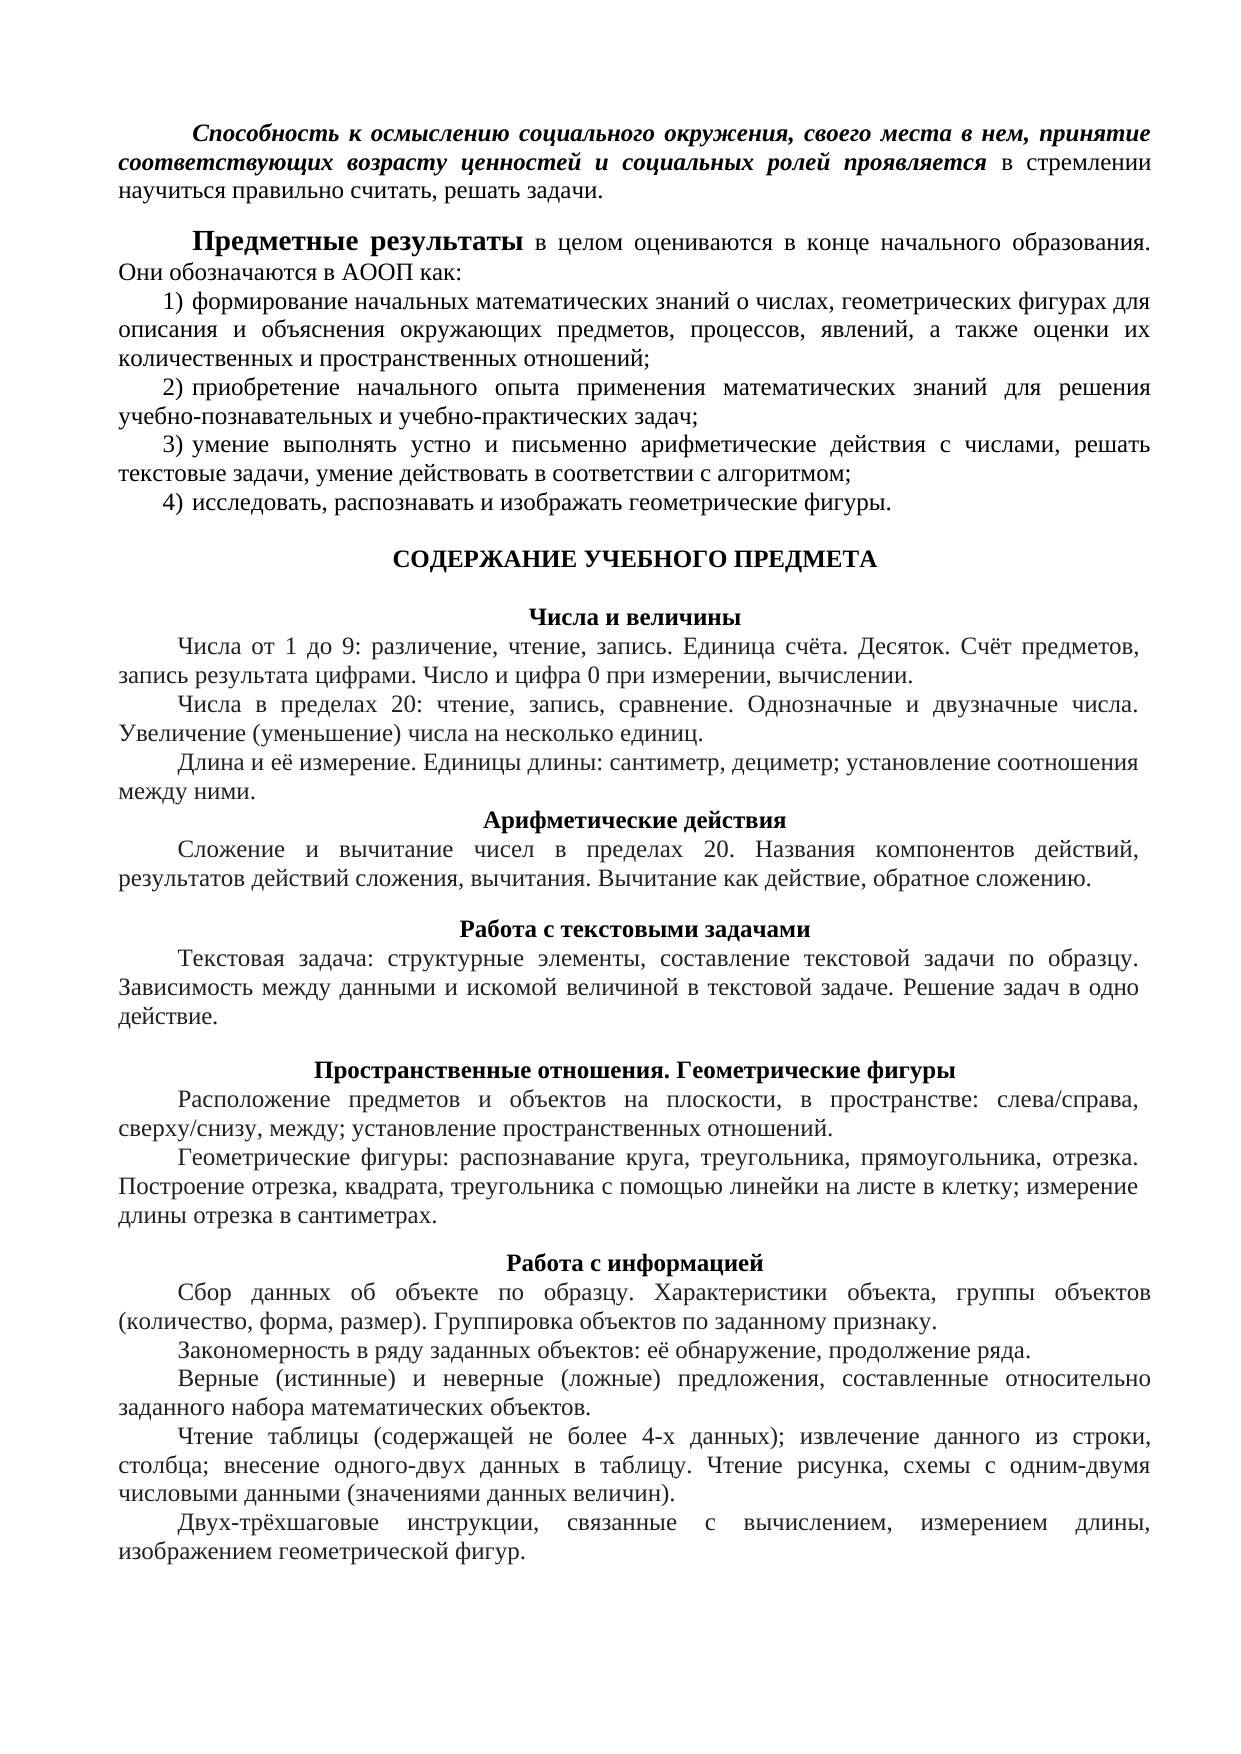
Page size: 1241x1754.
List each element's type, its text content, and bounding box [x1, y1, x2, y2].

text Расположение предметов и объектов на плоскости, в пространстве: слева/справа, сверху/снизу, между; установление пространственных отношений. [118, 1084, 1140, 1142]
text Числа в пределах 20: чтение, запись, сравнение. Однозначные и двузначные числа. Увеличение (уменьшение) числа на несколько единиц. [118, 689, 1140, 747]
text СОДЕРЖАНИЕ УЧЕБНОГО ПРЕДМЕТА [118, 544, 1152, 573]
text Предметные результаты в целом оцениваются в конце начального образования. Они обозначаются в АООП как: [118, 223, 1152, 286]
text Длина и её измерение. Единицы длины: сантиметр, дециметр; установление соотношения между ними. [118, 747, 1140, 805]
text Текстовая задача: структурные элементы, составление текстовой задачи по образцу. Зависимость между данными и искомой величиной в текстовой задаче. Решение задач в одно действие. [118, 943, 1139, 1030]
text Сложение и вычитание чисел в пределах 20. Названия компонентов действий, результатов действий сложения, вычитания. Вычитание как действие, обратное сложению. [118, 834, 1140, 891]
text Сбор данных об объекте по образцу. Характеристики объекта, группы объектов (количество, форма, размер). Группировка объектов по заданному признаку. [118, 1277, 1152, 1335]
text Работа с текстовыми задачами [118, 914, 1152, 943]
text Арифметические действия [118, 805, 1152, 834]
list умение выполнять устно и письменно арифметические действия с числами, решать текстовые задачи, умение действовать в соответствии с алгоритмом; [118, 429, 1152, 487]
text Закономерность в ряду заданных объектов: её обнаружение, продолжение ряда. [118, 1335, 1152, 1363]
text Чтение таблицы (содержащей не более 4-х данных); извлечение данного из строки, столбца; внесение одного-двух данных в таблицу. Чтение рисунка, схемы с одним-двумя числовыми данными (значениями данных величин). [118, 1421, 1152, 1507]
text Работа с информацией [118, 1248, 1152, 1277]
list формирование начальных математических знаний о числах, геометрических фигурах для описания и объяснения окружающих предметов, процессов, явлений, а также оценки их количественных и пространственных отношений; [118, 286, 1152, 372]
text Геометрические фигуры: распознавание круга, треугольника, прямоугольника, отрезка. Построение отрезка, квадрата, треугольника с помощью линейки на листе в клетку; измерение длины отрезка в сантиметрах. [118, 1142, 1140, 1229]
list исследовать, распознавать и изображать геометрические фигуры. [118, 487, 1152, 516]
list приобретение начального опыта применения математических знаний для решения учебно-познавательных и учебно-практических задач; [118, 372, 1152, 429]
text Числа от 1 до 9: различение, чтение, запись. Единица счёта. Десяток. Счёт предметов, запись результата цифрами. Число и цифра 0 при измерении, вычислении. [118, 631, 1140, 688]
text Двух-трёхшаговые инструкции, связанные с вычислением, измерением длины, изображением геометрической фигур. [118, 1507, 1152, 1565]
text Способность к осмыслению социального окружения, своего места в нем, принятие соответствующих возрасту ценностей и социальных ролей проявляется в стремлении научиться правильно считать, решать задачи. [118, 118, 1152, 204]
text Числа и величины [118, 602, 1152, 631]
text Пространственные отношения. Геометрические фигуры [118, 1055, 1152, 1084]
text Верные (истинные) и неверные (ложные) предложения, составленные относительно заданного набора математических объектов. [118, 1363, 1152, 1421]
